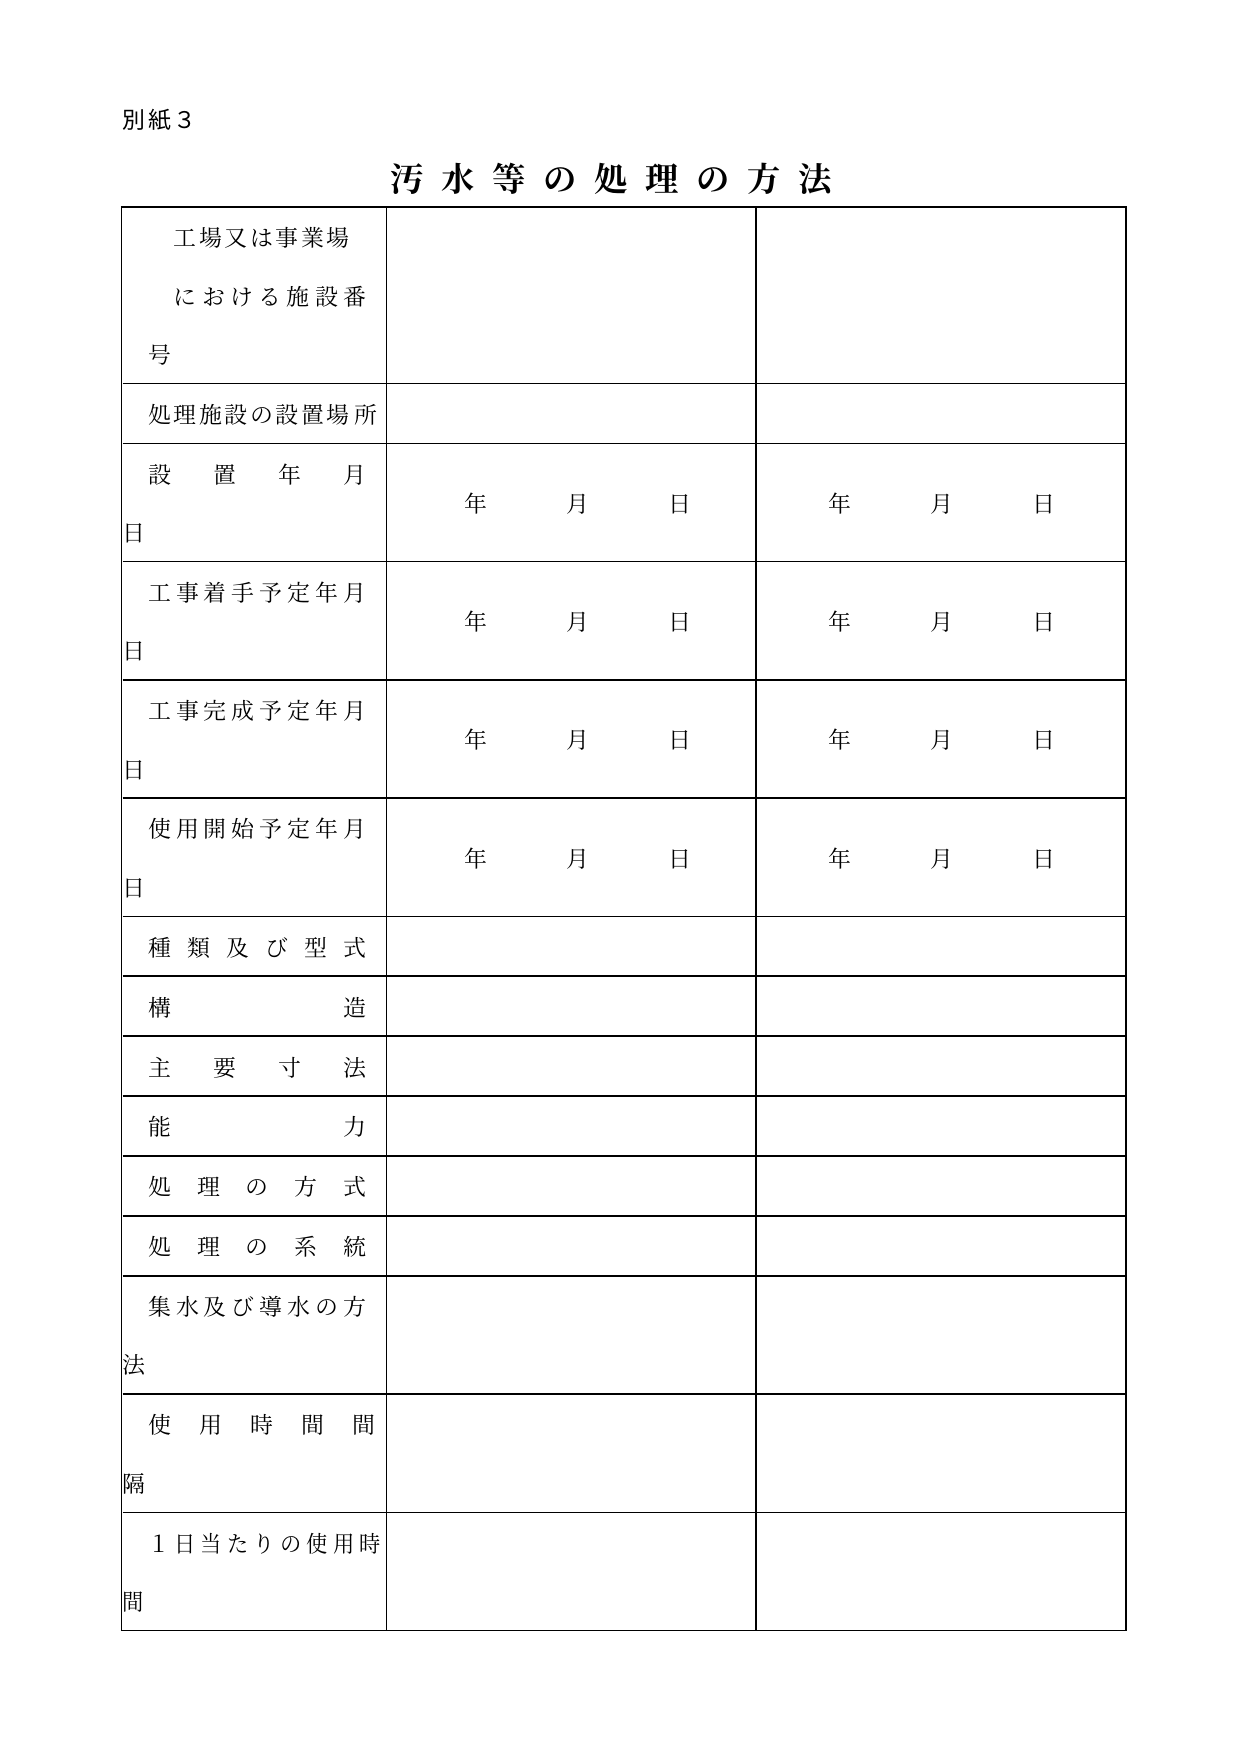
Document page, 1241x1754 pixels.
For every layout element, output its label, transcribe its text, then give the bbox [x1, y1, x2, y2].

table_cell １日当たりの使用時間 [122, 1513, 386, 1629]
table_cell [757, 1395, 1125, 1511]
table_cell [757, 1037, 1125, 1095]
table_cell 主要寸法 [122, 1036, 386, 1095]
table_cell 工事完成予定年月日 [122, 680, 386, 797]
table_cell [757, 384, 1125, 443]
table_cell 年 月 日 [387, 681, 755, 797]
table_cell [387, 1217, 755, 1275]
table_cell 使用時間間隔 [122, 1394, 386, 1511]
table_cell 年 月 日 [757, 681, 1125, 797]
table_cell 使用開始予定年月日 [122, 798, 386, 916]
text 別紙３ [122, 89, 1118, 148]
table_cell 処理の方式 [122, 1156, 386, 1215]
table_header 工場又は事業場 における施設番号 [122, 208, 386, 383]
table_cell [757, 977, 1125, 1035]
table_cell 年 月 日 [757, 444, 1125, 561]
table_cell [387, 1513, 755, 1629]
table_cell 能 力 [122, 1096, 386, 1155]
table_cell [757, 1217, 1125, 1275]
table_cell [757, 1513, 1125, 1629]
table_cell 年 月 日 [387, 562, 755, 679]
table_cell 年 月 日 [387, 799, 755, 916]
table_cell 種類及び型式 [122, 917, 386, 975]
table_cell [387, 1157, 755, 1215]
table_cell [387, 1037, 755, 1095]
table_cell [387, 384, 755, 443]
table_cell 年 月 日 [757, 562, 1125, 679]
table_cell 年 月 日 [757, 799, 1125, 916]
text 汚水等の処理の方法 [122, 148, 1118, 206]
table_cell 集水及び導水の方法 [122, 1276, 386, 1393]
table_cell 処理の系統 [122, 1216, 386, 1275]
table_header [757, 208, 1125, 383]
table_cell 構 造 [122, 976, 386, 1035]
table_cell 処理施設の設置場所 [122, 384, 386, 443]
table_cell [757, 1097, 1125, 1155]
table_cell [757, 1157, 1125, 1215]
table_cell [387, 977, 755, 1035]
table_header [387, 208, 755, 383]
table_cell 工事着手予定年月日 [122, 562, 386, 679]
table_cell [757, 1277, 1125, 1393]
table_cell [387, 1097, 755, 1155]
table_cell [387, 917, 755, 975]
table_cell 年 月 日 [387, 444, 755, 561]
table_cell [757, 917, 1125, 975]
table_cell [387, 1395, 755, 1511]
table_cell [387, 1277, 755, 1393]
table_cell 設 置 年 月 日 [122, 444, 386, 561]
